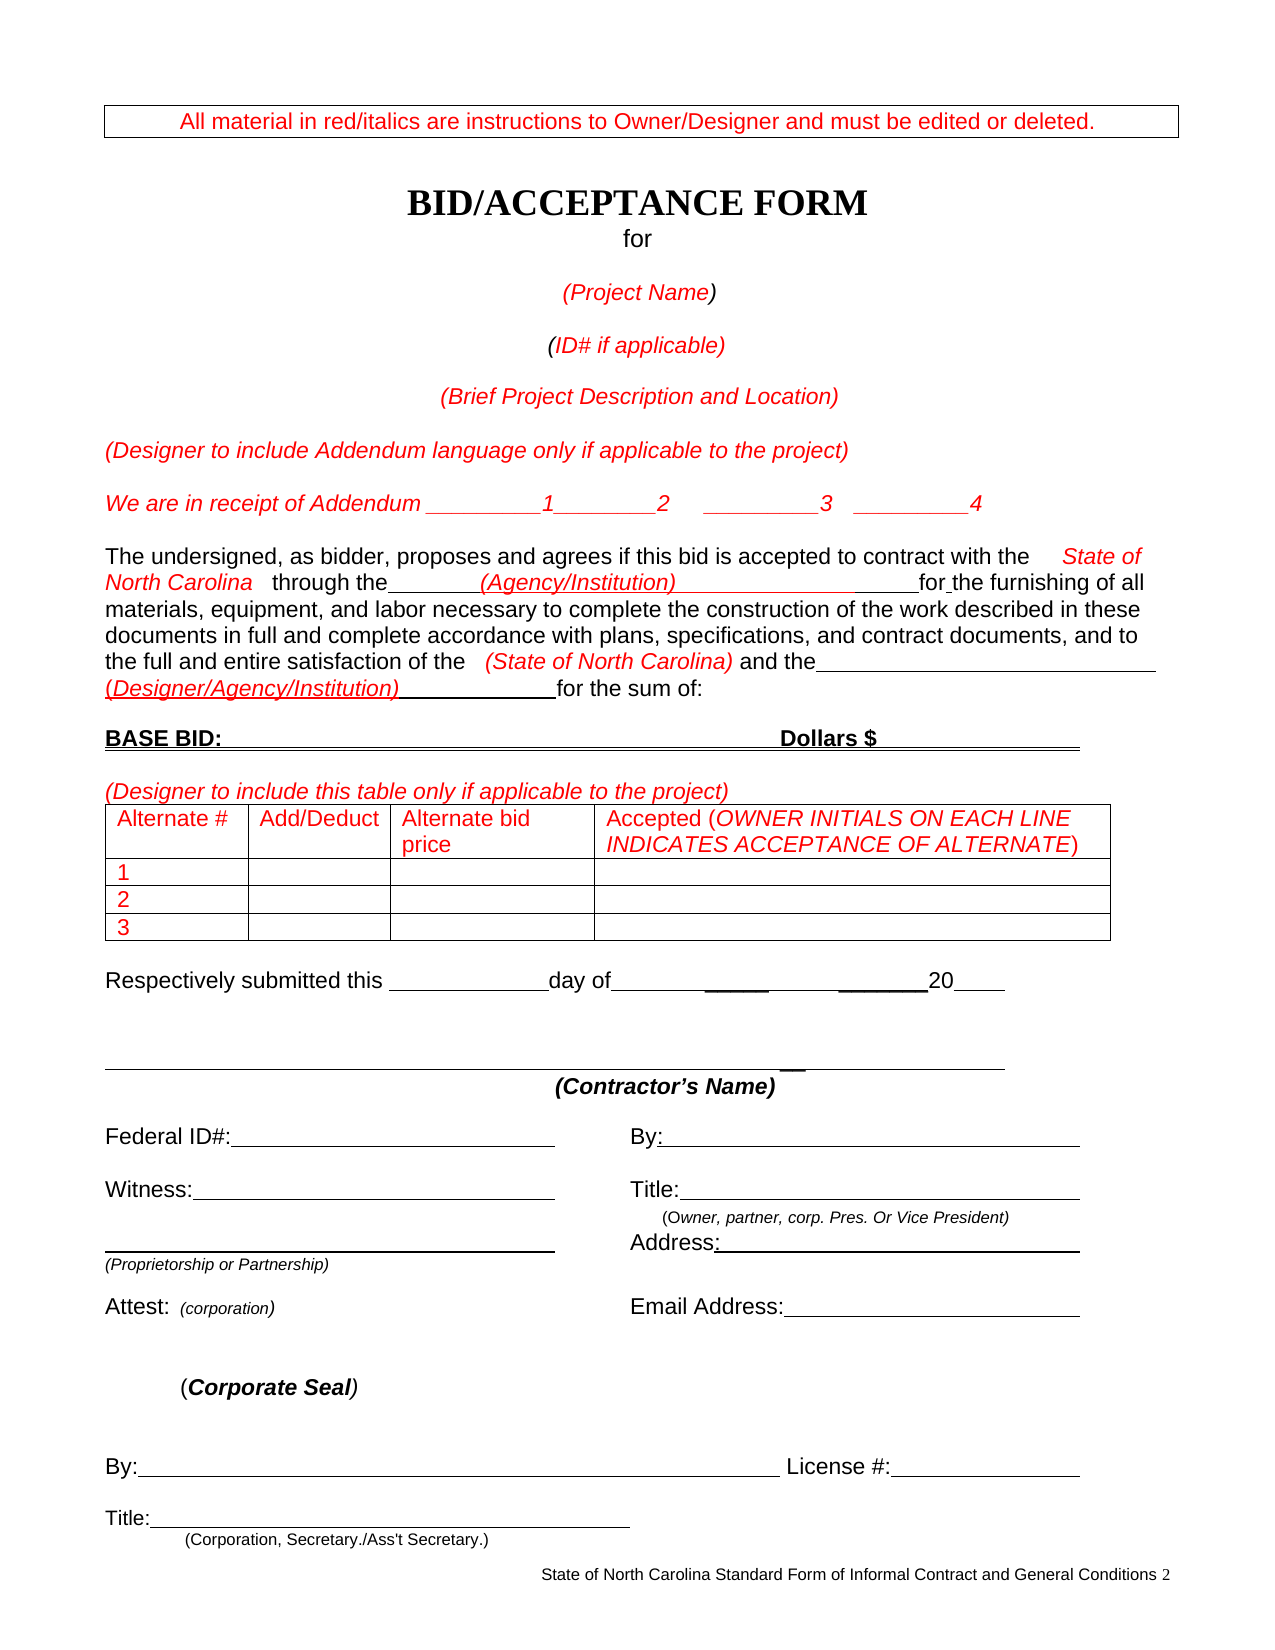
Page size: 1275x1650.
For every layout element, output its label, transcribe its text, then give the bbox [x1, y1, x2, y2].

text (Corporate Seal) [105, 1374, 1170, 1400]
table_cell [595, 886, 1110, 912]
text (Project Name) [105, 279, 1170, 305]
table_cell [249, 886, 390, 912]
table_cell 2 [106, 886, 248, 912]
text BID/ACCEPTANCE FORM [105, 181, 1170, 224]
table_cell 3 [106, 914, 248, 940]
text Federal ID#: By: [105, 1123, 1170, 1176]
text The undersigned, as bidder, proposes and agrees if this bid is accepted to contract with the State of North Carolina through the (Agency/Institution) for the furnishing of all materials, equipment, and labor necessary to complete the construction of the work described in these documents in full and complete accordance with plans, specifications, and contract documents, and to the full and entire satisfaction of the (State of North Carolina) and the (Designer/Agency/Institution) for the sum of: [105, 543, 1170, 701]
table_header Accepted (OWNER INITIALS ON EACH LINE INDICATES ACCEPTANCE OF ALTERNATE) [595, 805, 1110, 858]
table_header Add/Deduct [249, 805, 390, 858]
text __ [105, 1046, 1170, 1073]
text Attest: (corporation) Email Address: [105, 1293, 1170, 1319]
table_header Alternate bid price [391, 805, 594, 858]
text Respectively submitted this day of _____ _______20 [105, 967, 1170, 994]
table_cell 1 [106, 859, 248, 885]
text (Contractor’s Name) [105, 1073, 1170, 1099]
table_cell [249, 914, 390, 940]
table_cell [595, 914, 1110, 940]
table_cell [595, 859, 1110, 885]
table_cell [391, 859, 594, 885]
text By: License #: [105, 1453, 1170, 1479]
table_cell [391, 886, 594, 912]
text All material in red/italics are instructions to Owner/Designer and must be edited or deleted. [105, 106, 1178, 137]
table_cell [391, 914, 594, 940]
text (ID# if applicable) [105, 332, 1170, 358]
text We are in receipt of Addendum _________1 ________2 _________3 _________4 [105, 490, 1117, 516]
text (Designer to include Addendum language only if applicable to the project) [105, 437, 1117, 464]
text Title: [105, 1506, 1117, 1529]
table_cell [249, 859, 390, 885]
text (Designer to include this table only if applicable to the project) [105, 751, 1170, 804]
text for [105, 224, 1170, 253]
table_header Alternate # [106, 805, 248, 858]
text (Corporation, Secretary./Ass't Secretary.) [105, 1529, 1170, 1549]
text (Brief Project Description and Location) [105, 383, 1170, 437]
text BASE BID: Dollars $ [105, 725, 1170, 751]
text Witness: Title: (Owner, partner, corp. Pres. Or Vice President) Address: (Proprietorship or Partnership) [105, 1176, 1170, 1274]
